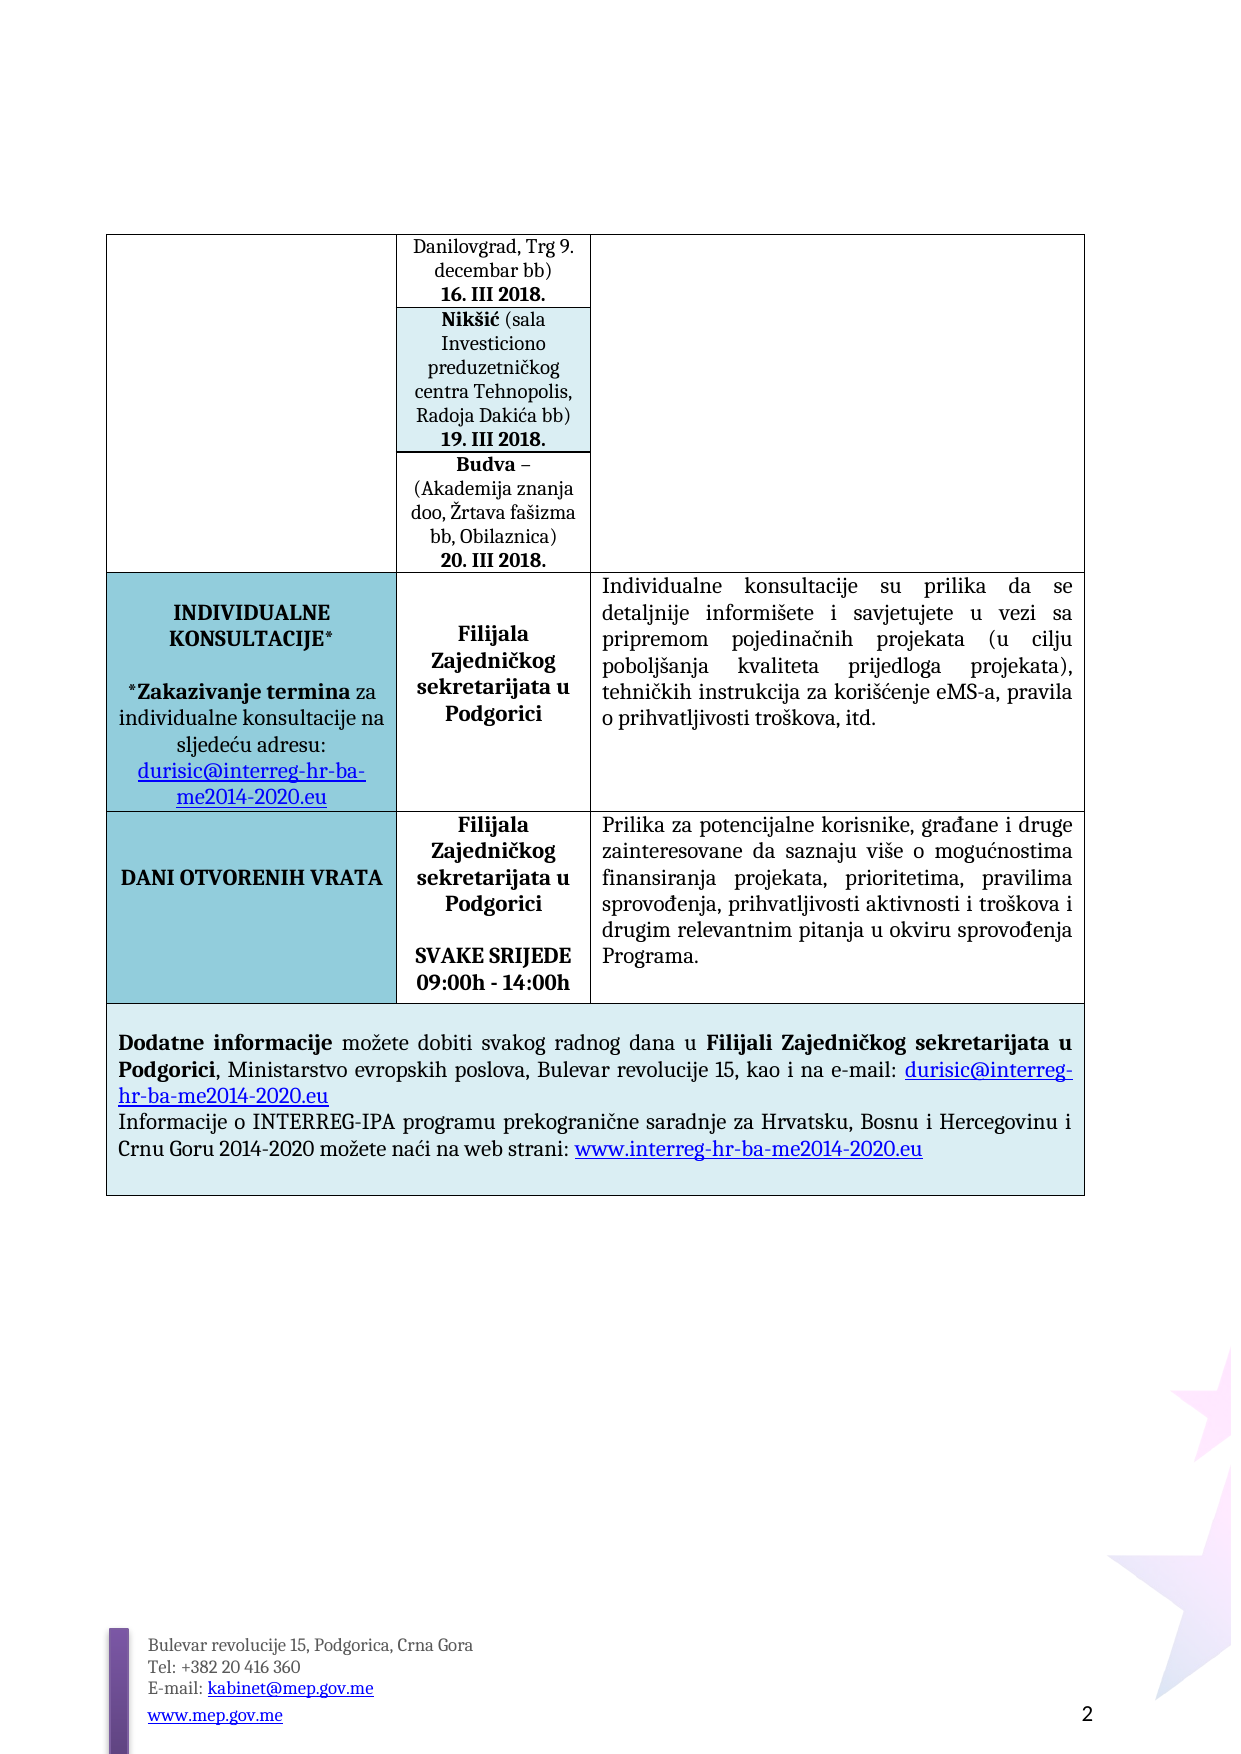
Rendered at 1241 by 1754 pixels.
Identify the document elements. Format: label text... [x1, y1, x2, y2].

table_cell Filijala Zajedničkog sekretarijata u Podgorici SVAKE SRIJEDE 09:00h - 14:00h [397, 812, 590, 1003]
table_cell Nikšić (sala Investiciono preduzetničkog centra Tehnopolis, Radoja Dakića bb) 19. III 2018. [397, 308, 590, 451]
table_cell Budva –(Akademija znanja doo, Žrtava fašizma bb, Obilaznica) 20. III 2018. [531, 453, 590, 572]
table_cell DANI OTVORENIH VRATA [107, 812, 396, 1003]
table_cell Budva –(Akademija znanja doo, Žrtava fašizma bb, Obilaznica) 20. III 2018. [397, 453, 456, 572]
table_cell Filijala Zajedničkog sekretarijata u Podgorici [397, 573, 590, 811]
table_cell Prilika za potencijalne korisnike, građane i druge zainteresovane da saznaju više o mogućnostima finansiranja projekata, prioritetima, pravilima sprovođenja, prihvatljivosti aktivnosti i troškova i drugim relevantnim pitanja u okviru sprovođenja Programa. [591, 812, 1084, 1003]
table_cell INDIVIDUALNE KONSULTACIJE* *Zakazivanje termina za individualne konsultacije na sljedeću adresu: durisic@interreg-hr-ba-me2014-2020.eu [107, 573, 396, 811]
table_cell Dodatne informacije možete dobiti svakog radnog dana u Filijali Zajedničkog sekretarijata u Podgorici, Ministarstvo evropskih poslova, Bulevar revolucije 15, kao i na e-mail: durisic@interreg-hr-ba-me2014-2020.eu Informacije o INTERREG-IPA programu prekogranične saradnje za Hrvatsku, Bosnu i Hercegovinu i Crnu Goru 2014-2020 možete naći na web strani: www.interreg-hr-ba-me2014-2020.eu [107, 1004, 1084, 1195]
table_cell Individualne konsultacije su prilika da se detaljnije informišete i savjetujete u vezi sa pripremom pojedinačnih projekata (u cilju poboljšanja kvaliteta prijedloga projekata), tehničkih instrukcija za korišćenje eMS-a, pravila o prihvatljivosti troškova, itd. [591, 573, 1084, 811]
